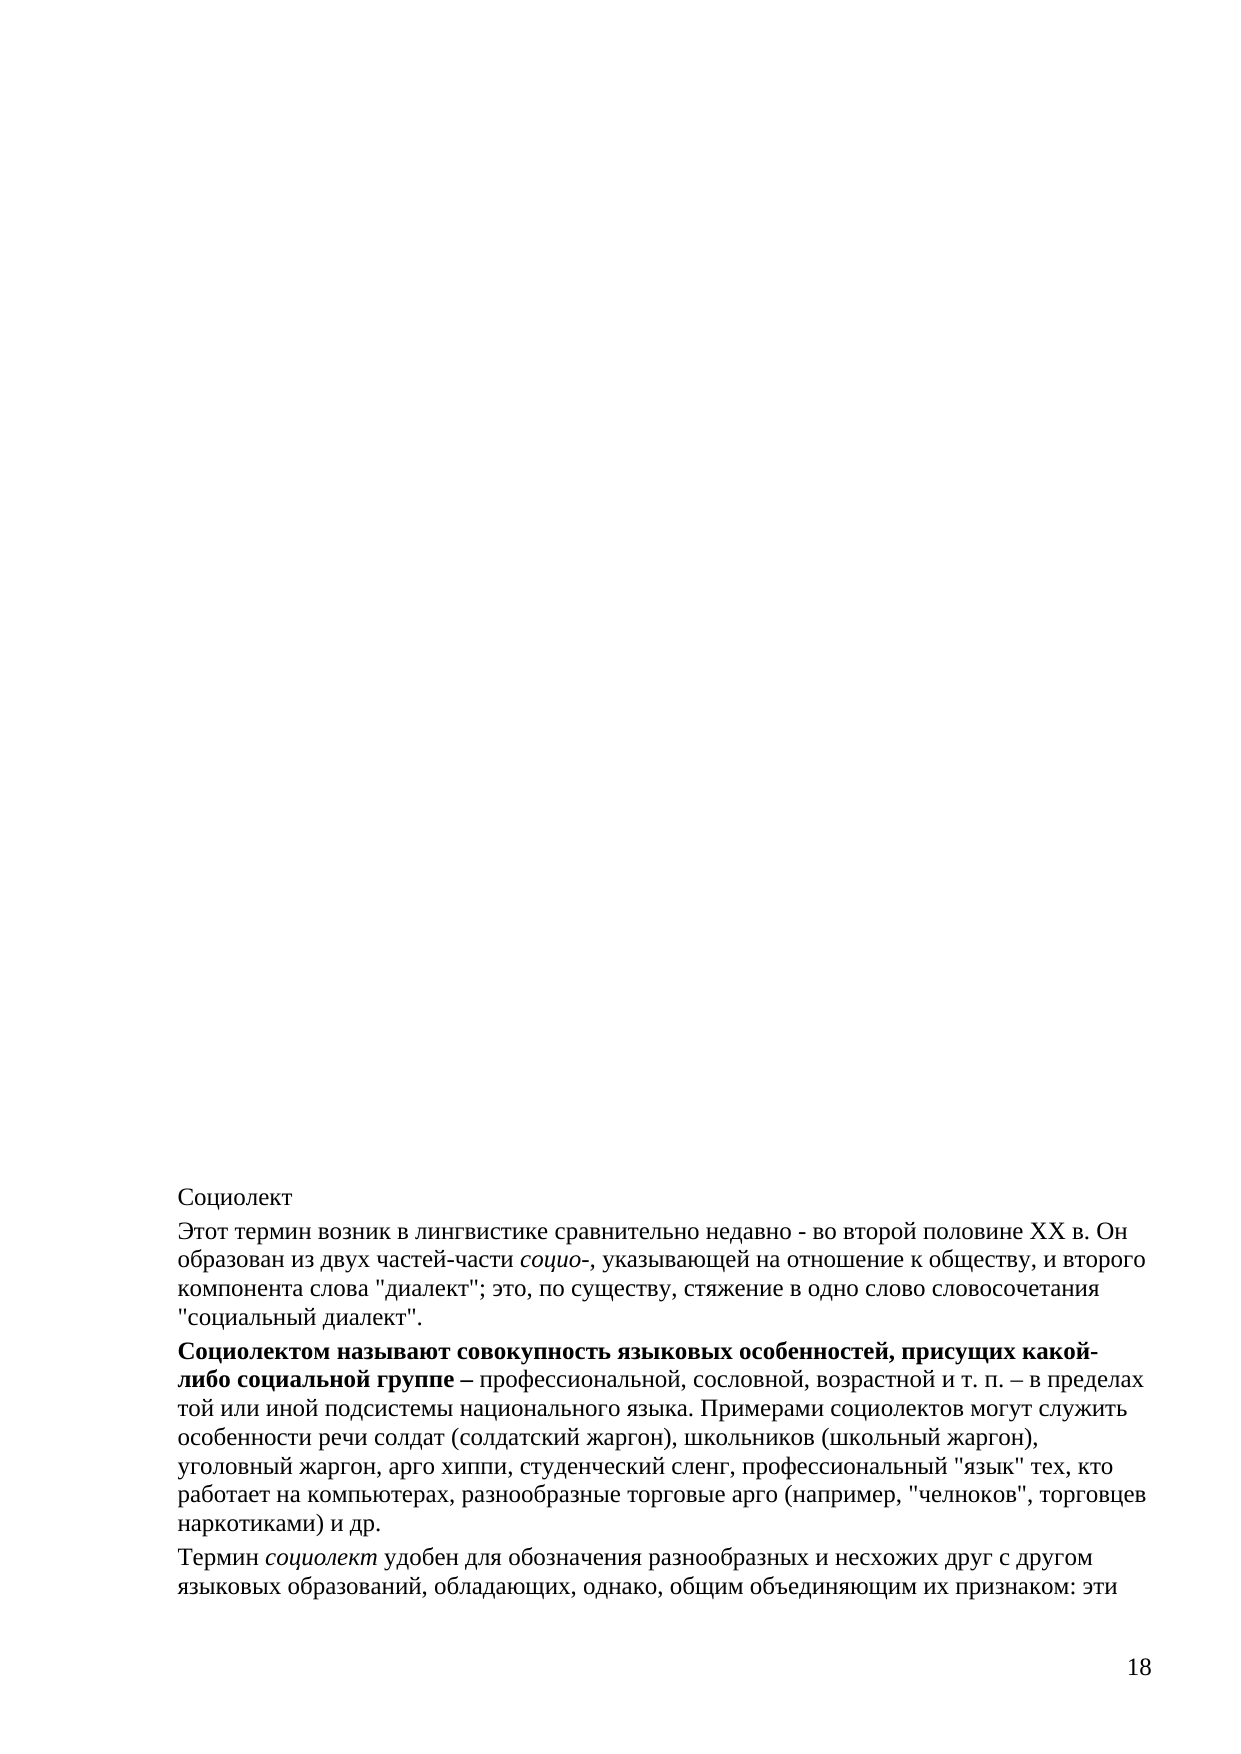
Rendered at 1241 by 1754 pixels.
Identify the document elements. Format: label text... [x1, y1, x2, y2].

text Социолект [177, 1182, 1152, 1211]
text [177, 1542, 1152, 1600]
text Этот термин возник в лингвистике сравнительно недавно - во второй половине XX в. Он образован из двух частей-части социо-, указывающей на отношение к обществу, и второго компонента слова "диалект"; это, по существу, стяжение в одно слово словосочетания "социальный диалект". [177, 1216, 1152, 1331]
text Социолектом называют совокупность языковых особенностей, присущих какой-либо социальной группе – профессиональной, сословной, возрастной и т. п. – в пределах той или иной подсистемы национального языка. Примерами социолектов могут служить особенности речи солдат (солдатский жаргон), школьников (школьный жаргон), уголовный жаргон, арго хиппи, студенческий сленг, профессиональный "язык" тех, кто работает на компьютерах, разнообразные торговые арго (например, "челноков", торговцев наркотиками) и др. [177, 1336, 1152, 1537]
